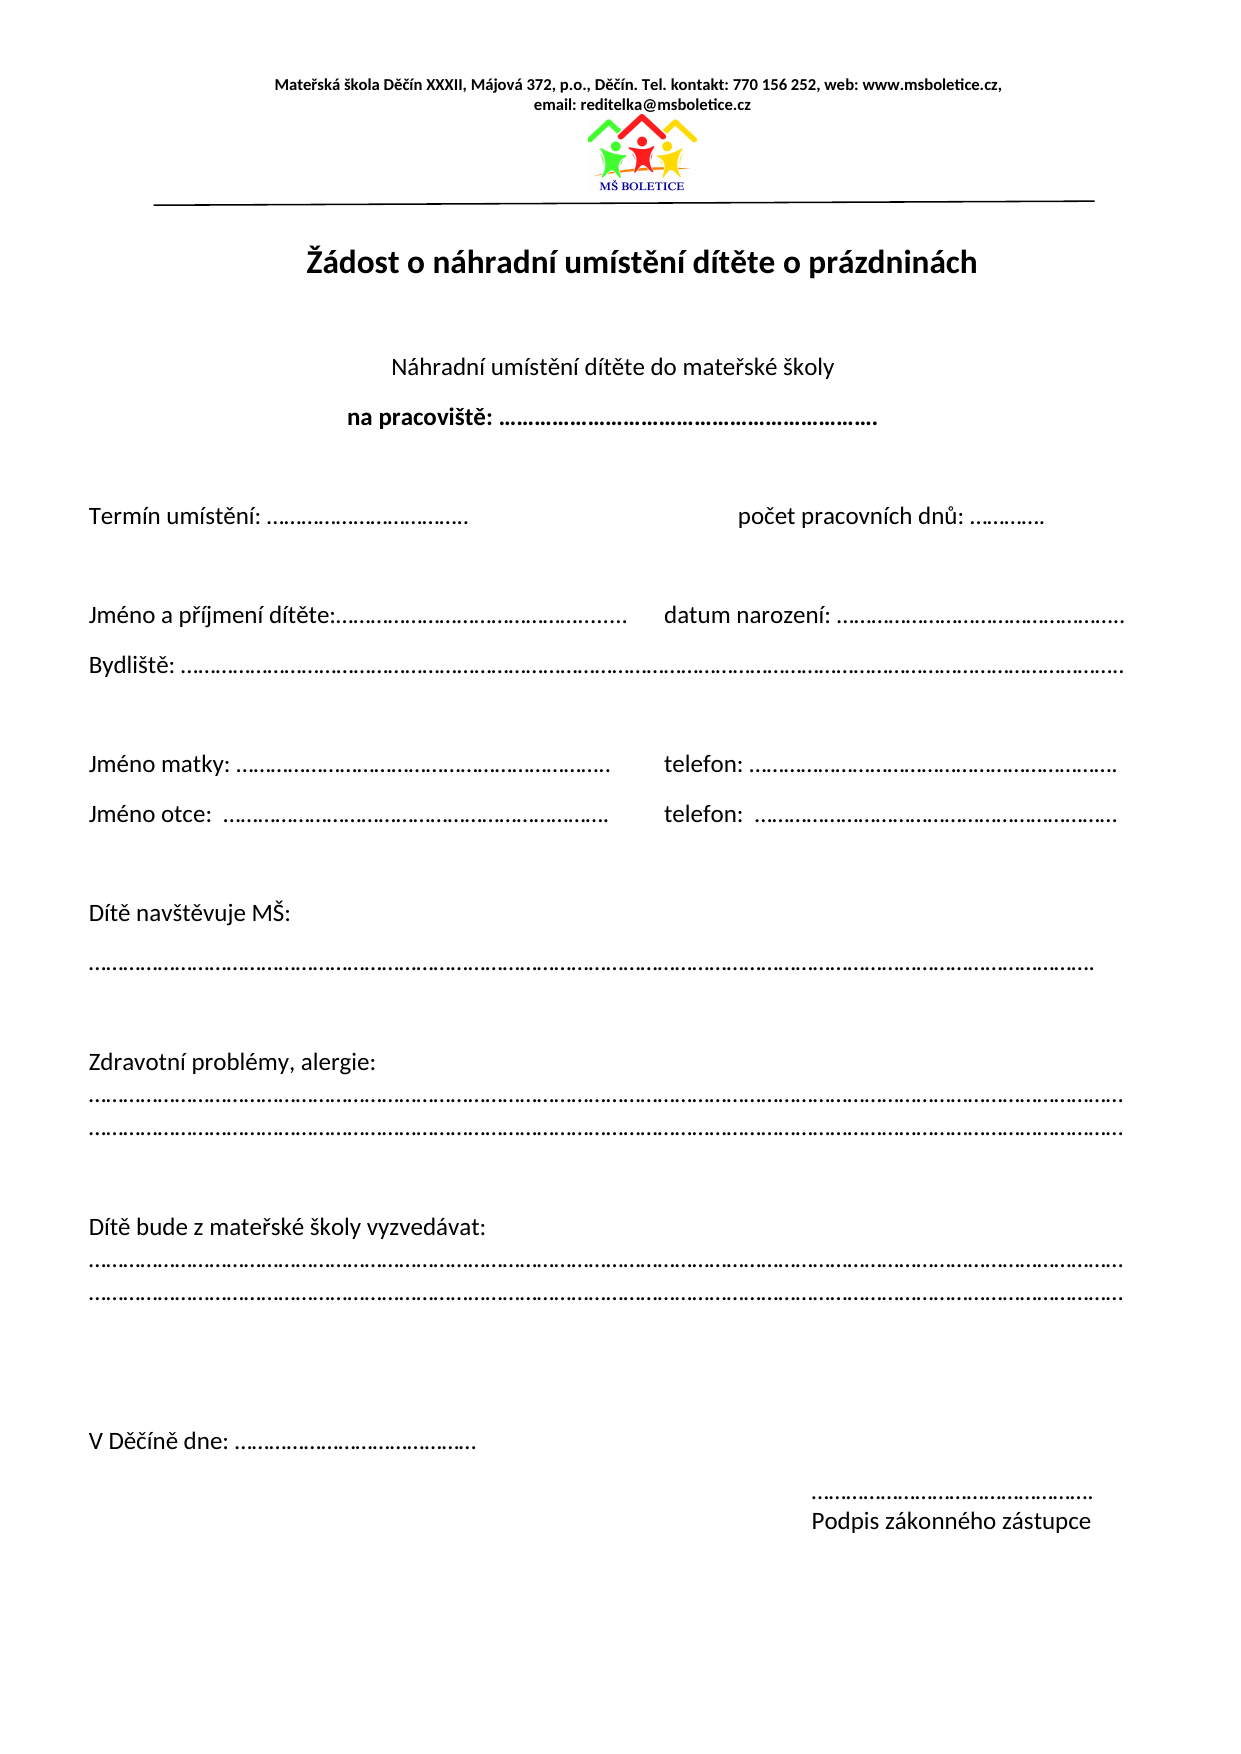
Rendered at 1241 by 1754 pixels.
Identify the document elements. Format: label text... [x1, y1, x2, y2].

text Jméno otce: …………………………………………………………. telefon: ……………………………………………………… [88, 798, 1137, 828]
text Náhradní umístění dítěte do mateřské školy [88, 352, 1137, 382]
text Bydliště: ……………………………………………………………………………………………………………………………………………….. [88, 649, 1137, 679]
text Podpis zákonného zástupce [88, 1505, 1137, 1536]
text …………………………………………………………………………………………………………………………………………………………. [88, 947, 1137, 977]
text Jméno matky: ……………………………………………………….. telefon: ………………………………………………………. [88, 748, 1137, 779]
picture [587, 114, 697, 193]
text Žádost o náhradní umístění dítěte o prázdninách [148, 241, 1137, 282]
text V Děčíně dne: …………………………………… [88, 1425, 1137, 1456]
text Dítě bude z mateřské školy vyzvedávat: ……………………………………………………………………………………………………………………………………………………………………………………………………………………………………………………………………………………………………………………………… [88, 1211, 1137, 1307]
text Dítě navštěvuje MŠ: [88, 897, 1137, 927]
text na pracoviště: ………………………………………………………. [88, 401, 1137, 432]
text Termín umístění: …………………………….. počet pracovních dnů: …………. [88, 500, 1137, 531]
text Jméno a příjmení dítěte:……………………………………........ datum narození: ………………………………………….. [88, 599, 1137, 630]
text Zdravotní problémy, alergie: ……………………………………………………………………………………………………………………………………………………………………………………………………………………………………………………………………………………………………………………………… [88, 1046, 1137, 1142]
text …………………………………………. [88, 1475, 1137, 1505]
